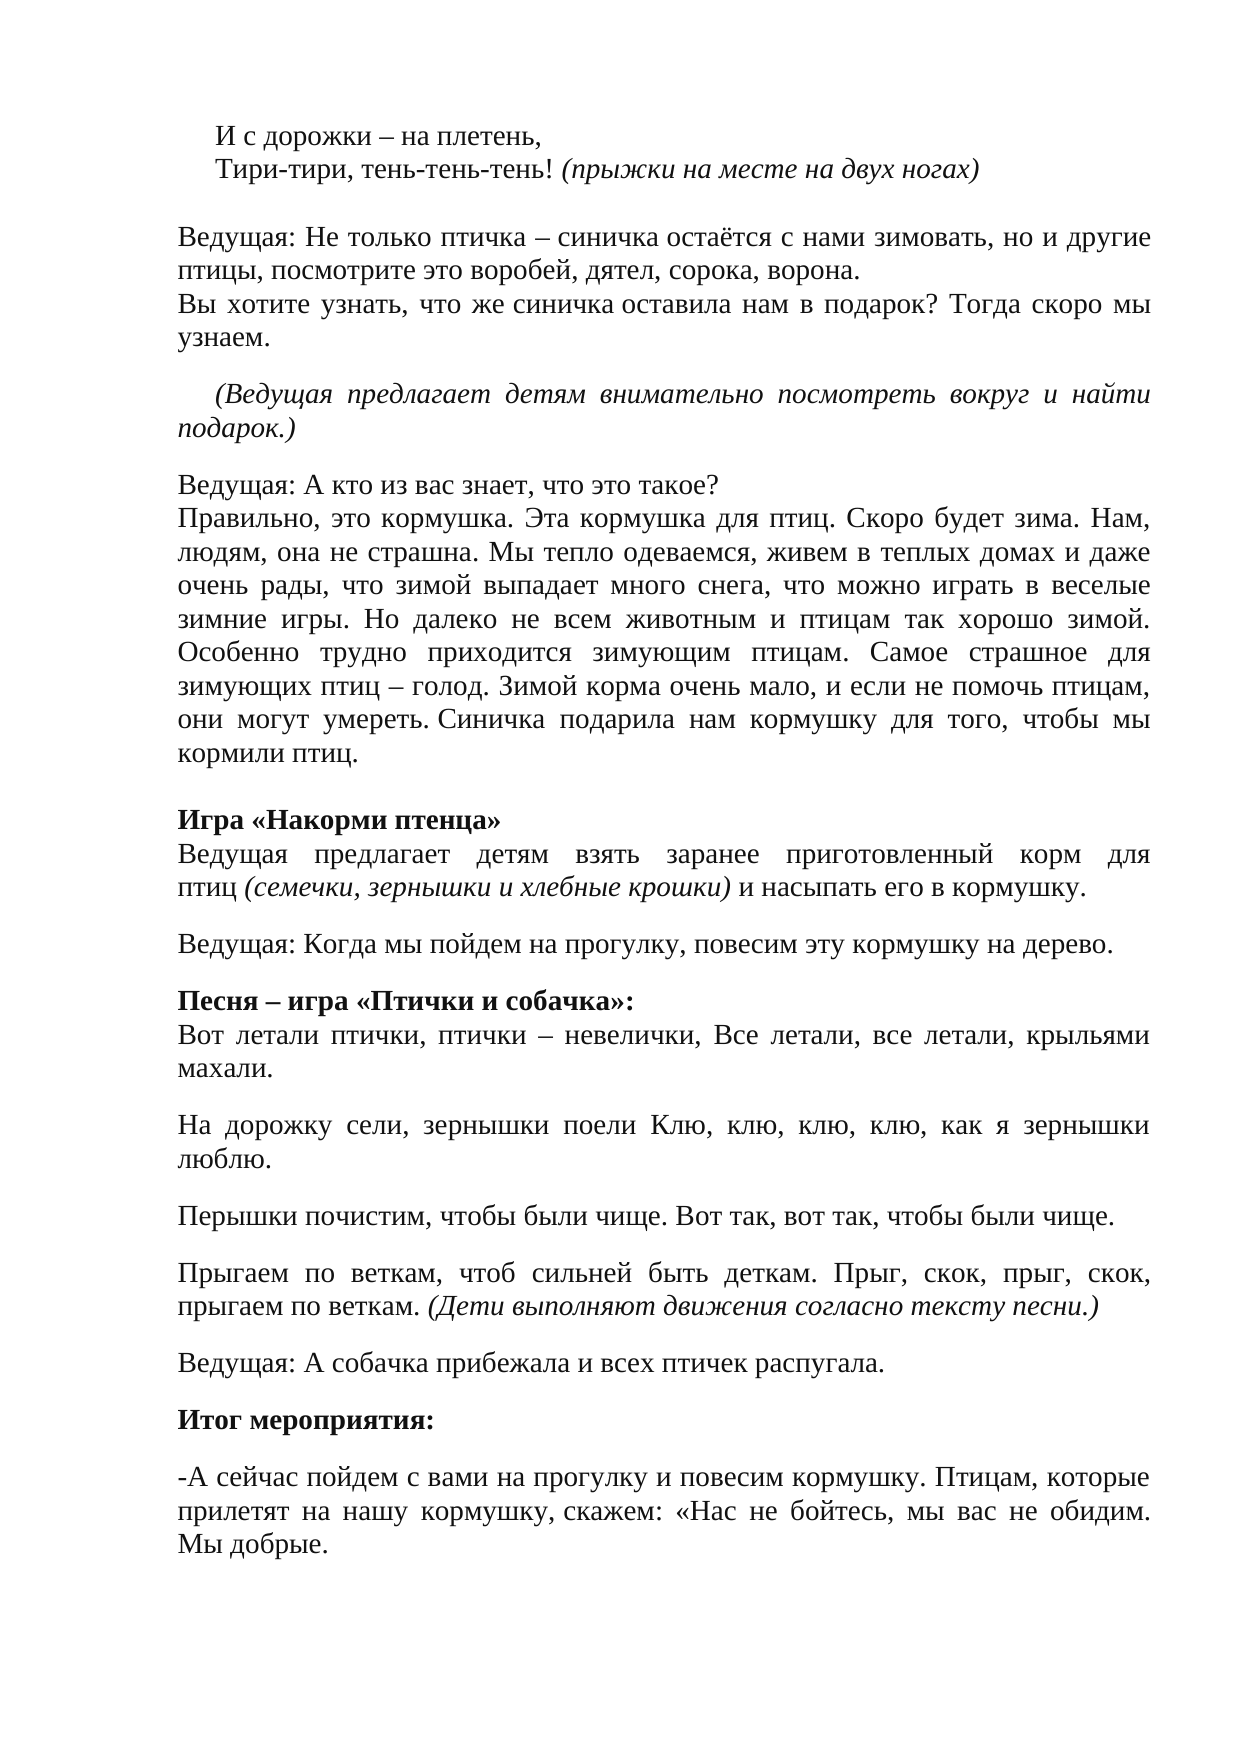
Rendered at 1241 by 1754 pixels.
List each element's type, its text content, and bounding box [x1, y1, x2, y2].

text Итог мероприятия: [177, 1402, 1152, 1436]
text Правильно, это кормушка. Эта кормушка для птиц. Скоро будет зима. Нам, людям, она не страшна. Мы тепло одеваемся, живем в теплых домах и даже очень рады, что зимой выпадает много снега, что можно играть в веселые зимние игры. Но далеко не всем животным и птицам так хорошо зимой. Особенно трудно приходится зимующим птицам. Самое страшное для зимующих птиц – голод. Зимой корма очень мало, и если не помочь птицам, они могут умереть. Синичка подарила нам кормушку для того, чтобы мы кормили птиц. [177, 500, 1152, 769]
text Игра «Накорми птенца» [177, 802, 1152, 836]
text Перышки почистим, чтобы были чище. Вот так, вот так, чтобы были чище. [177, 1198, 1152, 1231]
text Тири-тири, тень-тень-тень! (прыжки на месте на двух ногах) [177, 152, 1152, 185]
text Вот летали птички, птички – невелички, Все летали, все летали, крыльями махали. [177, 1017, 1152, 1084]
text Ведущая предлагает детям взять заранее приготовленный корм для птиц (семечки, зернышки и хлебные крошки) и насыпать его в кормушку. [177, 836, 1152, 903]
text И с дорожки – на плетень, [177, 118, 1152, 152]
text Ведущая: А кто из вас знает, что это такое? [177, 467, 1152, 500]
text Вы хотите узнать, что же синичка оставила нам в подарок? Тогда скоро мы узнаем. [177, 286, 1152, 353]
text Ведущая: Когда мы пойдем на прогулку, повесим эту кормушку на дерево. [177, 926, 1152, 960]
text Ведущая: А собачка прибежала и всех птичек распугала. [177, 1345, 1152, 1379]
text На дорожку сели, зернышки поели Клю, клю, клю, клю, как я зернышки люблю. [177, 1107, 1152, 1174]
text Ведущая: Не только птичка – синичка остаётся с нами зимовать, но и другие птицы, посмотрите это воробей, дятел, сорока, ворона. [177, 219, 1152, 286]
text -А сейчас пойдем с вами на прогулку и повесим кормушку. Птицам, которые прилетят на нашу кормушку, скажем: «Нас не бойтесь, мы вас не обидим. Мы добрые. [177, 1459, 1152, 1560]
text (Ведущая предлагает детям внимательно посмотреть вокруг и найти подарок.) [177, 376, 1152, 443]
text Прыгаем по веткам, чтоб сильней быть деткам. Прыг, скок, прыг, скок, прыгаем по веткам. (Дети выполняют движения согласно тексту песни.) [177, 1255, 1152, 1322]
text Песня – игра «Птички и собачка»: [177, 983, 1152, 1017]
